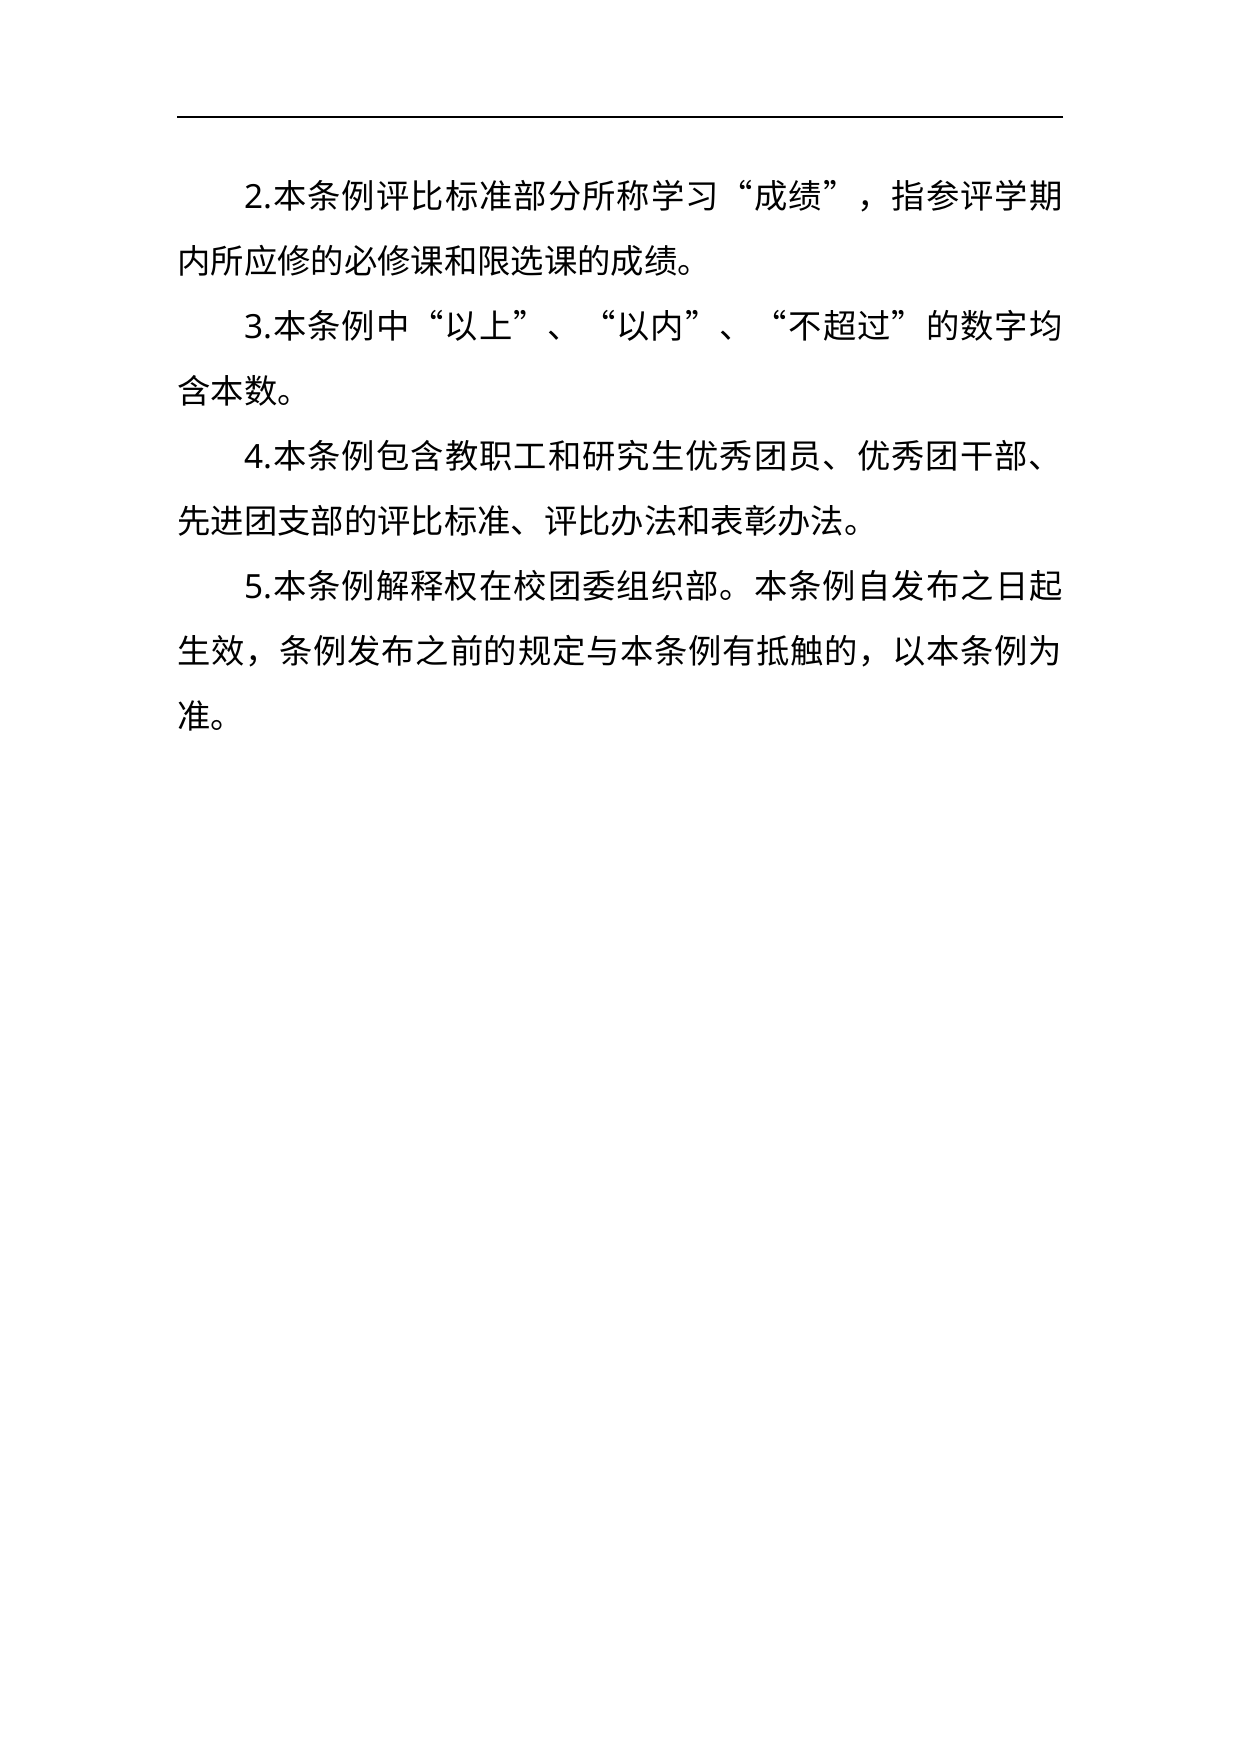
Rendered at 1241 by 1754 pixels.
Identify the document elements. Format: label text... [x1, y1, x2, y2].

text 2.本条例评比标准部分所称学习“成绩”，指参评学期内所应修的必修课和限选课的成绩。 [177, 162, 1063, 292]
text 5.本条例解释权在校团委组织部。本条例自发布之日起生效，条例发布之前的规定与本条例有抵触的，以本条例为准。 [177, 552, 1063, 747]
text 3.本条例中“以上”、“以内”、“不超过”的数字均含本数。 [177, 292, 1063, 422]
text 4.本条例包含教职工和研究生优秀团员、优秀团干部、先进团支部的评比标准、评比办法和表彰办法。 [177, 422, 1063, 552]
